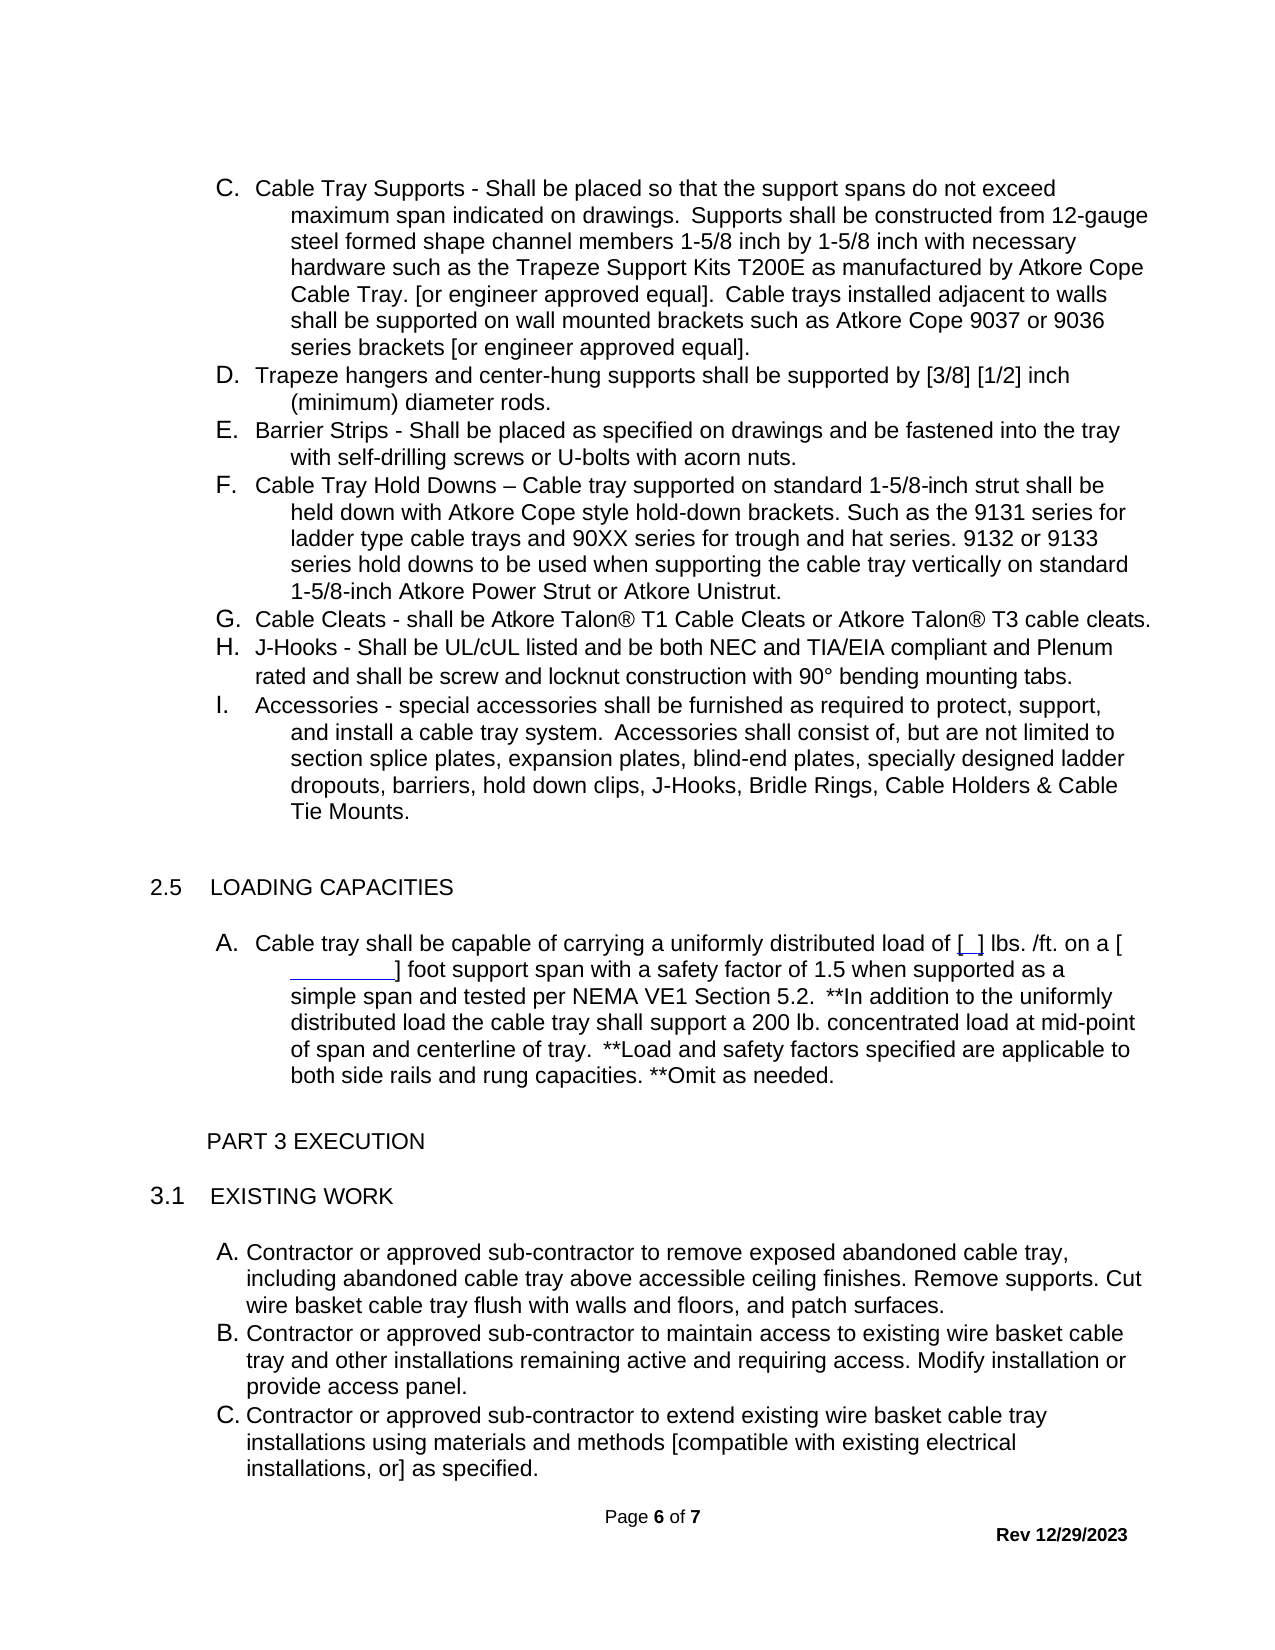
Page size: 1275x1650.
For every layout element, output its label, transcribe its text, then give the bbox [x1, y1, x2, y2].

list Trapeze hangers and center-hung supports shall be supported by [3/8] [1/2] inch (minimum) diameter rods. [215, 360, 1145, 415]
list Contractor or approved sub-contractor to maintain access to existing wire basket cable tray and other installations remaining active and requiring access. Modify installation or provide access panel. [216, 1318, 1138, 1399]
list Barrier Strips - Shall be placed as specified on drawings and be fastened into the tray with self-drilling screws or U-bolts with acorn nuts. [215, 415, 1151, 470]
list Cable Tray Hold Downs – Cable tray supported on standard 1-5/8-inch strut shall be held down with Atkore Cope style hold-down brackets. Such as the 9131 series for ladder type cable trays and 90XX series for trough and hat series. 9132 or 9133 series hold downs to be used when supporting the cable tray vertically on standard 1-5/8-inch Atkore Power Strut or Atkore Unistrut. [215, 470, 1149, 604]
list EXISTING WORK [150, 1181, 1167, 1210]
subtitle PART 3 EXECUTION [206, 1128, 1167, 1154]
list Contractor or approved sub-contractor to extend existing wire basket cable tray installations using materials and methods [compatible with existing electrical installations, or] as specified. [216, 1400, 1120, 1481]
list Accessories - special accessories shall be furnished as required to protect, support, and install a cable tray system. Accessories shall consist of, but are not limited to section splice plates, expansion plates, blind-end plates, specially designed ladder dropouts, barriers, hold down clips, J-Hooks, Bridle Rings, Cable Holders & Cable Tie Mounts. [215, 690, 1142, 824]
list J-Hooks - Shall be UL/cUL listed and be both NEC and TIA/EIA compliant and Plenum rated and shall be screw and locknut construction with 90° bending mounting tabs. [215, 633, 1167, 690]
list LOADING CAPACITIES [150, 874, 1167, 901]
list Cable tray shall be capable of carrying a uniformly distributed load of [ ] lbs. /ft. on a [ ] foot support span with a safety factor of 1.5 when supported as a simple span and tested per NEMA VE1 Section 5.2. **In addition to the uniformly distributed load the cable tray shall support a 200 lb. concentrated load at mid-point of span and centerline of tray. **Load and safety factors specified are applicable to both side rails and rung capacities. **Omit as needed. [215, 928, 1136, 1088]
list Cable Tray Supports - Shall be placed so that the support spans do not exceed maximum span indicated on drawings. Supports shall be constructed from 12-gauge steel formed shape channel members 1-5/8 inch by 1-5/8 inch with necessary hardware such as the Trapeze Support Kits T200E as manufactured by Atkore Cope Cable Tray. [or engineer approved equal]. Cable trays installed adjacent to walls shall be supported on wall mounted brackets such as Atkore Cope 9037 or 9036 series brackets [or engineer approved equal]. [215, 173, 1154, 360]
list Cable Cleats - shall be Atkore Talon® T1 Cable Cleats or Atkore Talon® T3 cable cleats. [215, 604, 1167, 633]
list Contractor or approved sub-contractor to remove exposed abandoned cable tray, including abandoned cable tray above accessible ceiling finishes. Remove supports. Cut wire basket cable tray flush with walls and floors, and patch surfaces. [216, 1237, 1144, 1318]
